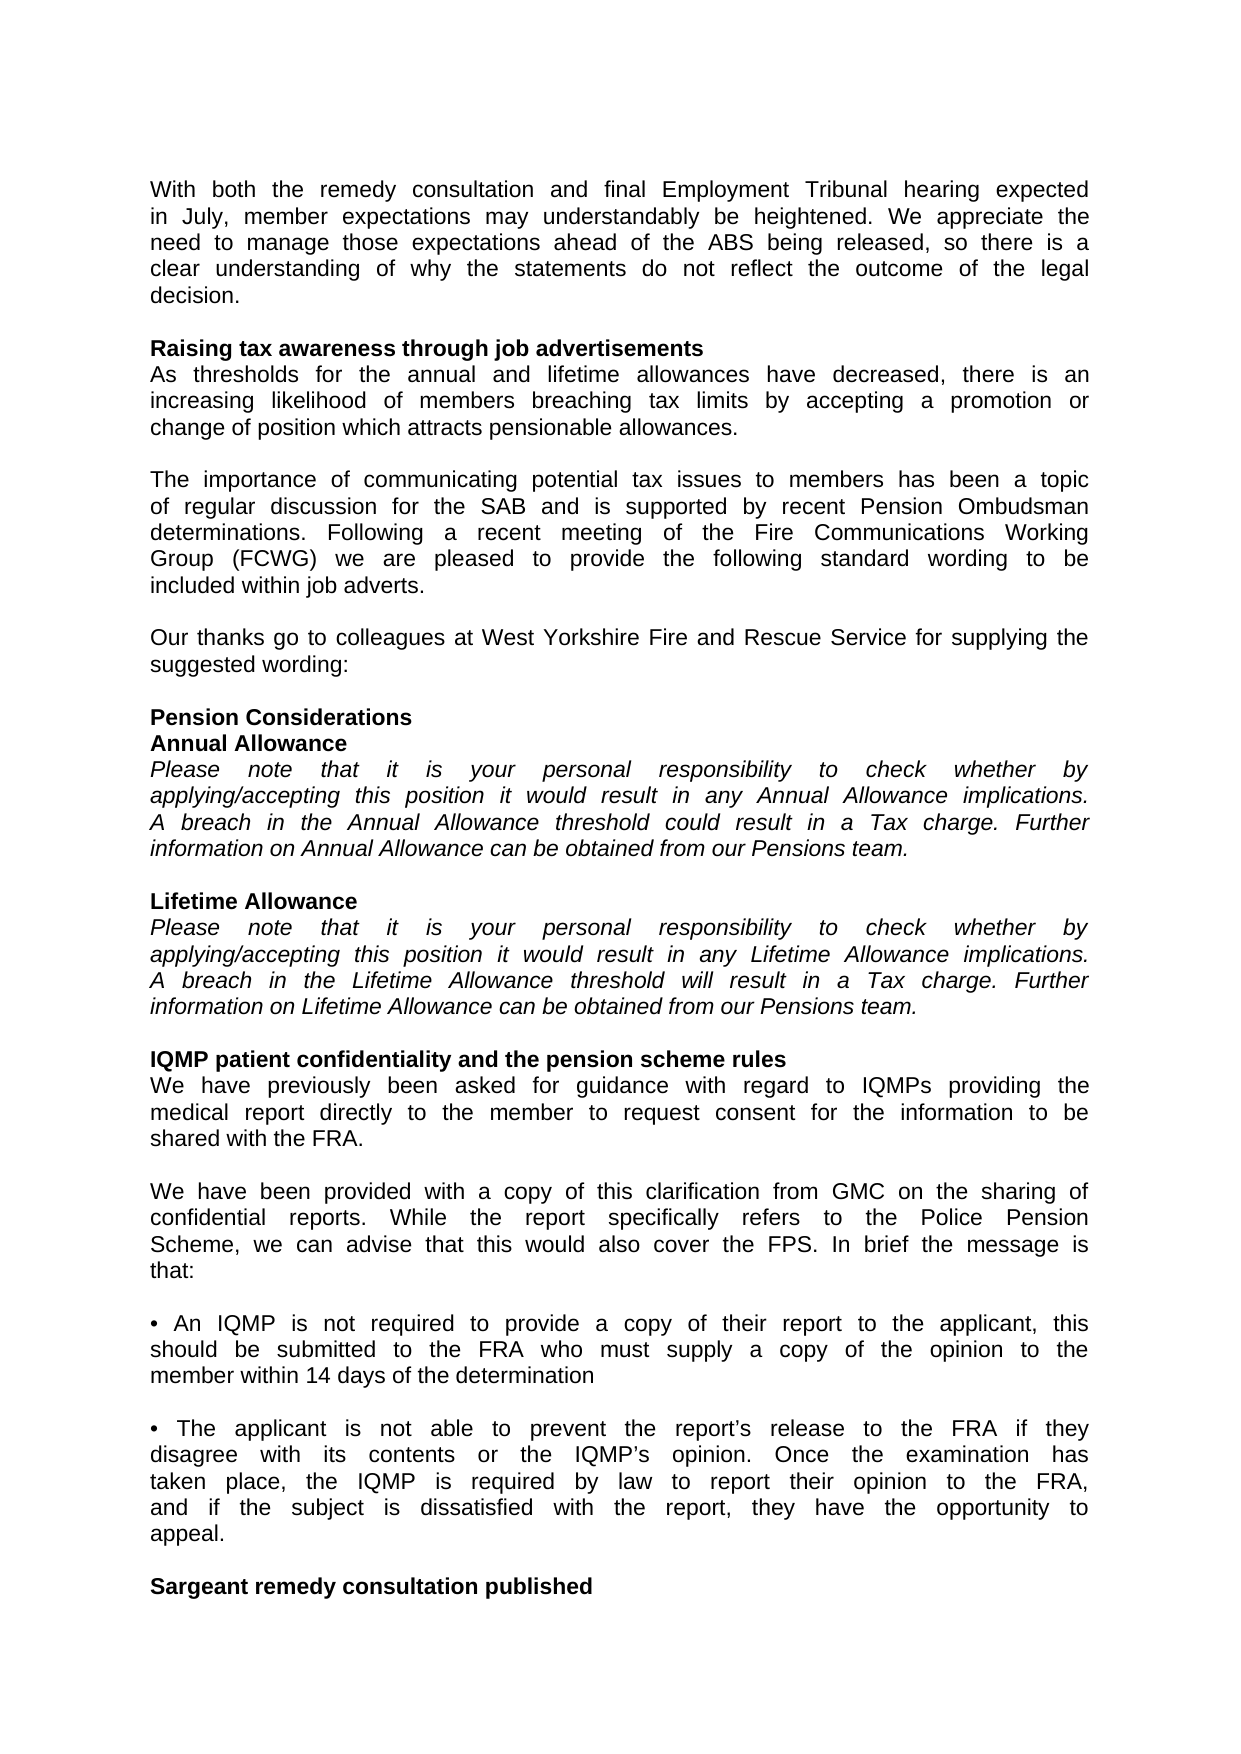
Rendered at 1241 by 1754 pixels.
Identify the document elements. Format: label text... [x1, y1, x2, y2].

text Our thanks go to colleagues at West Yorkshire Fire and Rescue Service for supplying the suggested wording: [150, 598, 1090, 677]
text Raising tax awareness through job advertisements [150, 308, 1090, 361]
text • An IQMP is not required to provide a copy of their report to the applicant, this should be submitted to the FRA who must supply a copy of the opinion to the member within 14 days of the determination [150, 1283, 1090, 1389]
text Lifetime Allowance [150, 862, 1090, 914]
text Annual Allowance [150, 730, 1090, 756]
text Please note that it is your personal responsibility to check whether by applying/accepting this position it would result in any Lifetime Allowance implications. A breach in the Lifetime Allowance threshold will result in a Tax charge. Further information on Lifetime Allowance can be obtained from our Pensions team. [150, 914, 1090, 1020]
text We have previously been asked for guidance with regard to IQMPs providing the medical report directly to the member to request consent for the information to be shared with the FRA. [150, 1072, 1090, 1151]
text The importance of communicating potential tax issues to members has been a topic of regular discussion for the SAB and is supported by recent Pension Ombudsman determinations. Following a recent meeting of the Fire Communications Working Group (FCWG) we are pleased to provide the following standard wording to be included within job adverts. [150, 440, 1090, 598]
text We have been provided with a copy of this clarification from GMC on the sharing of confidential reports. While the report specifically refers to the Police Pension Scheme, we can advise that this would also cover the FPS. In brief the message is that: [150, 1151, 1090, 1283]
text IQMP patient confidentiality and the pension scheme rules [150, 1020, 1090, 1072]
text With both the remedy consultation and final Employment Tribunal hearing expected in July, member expectations may understandably be heightened. We appreciate the need to manage those expectations ahead of the ABS being released, so there is a clear understanding of why the statements do not reflect the outcome of the legal decision. [150, 150, 1090, 308]
text Pension Considerations [150, 677, 1090, 730]
text As thresholds for the annual and lifetime allowances have decreased, there is an increasing likelihood of members breaching tax limits by accepting a promotion or change of position which attracts pensionable allowances. [150, 361, 1090, 440]
text • The applicant is not able to prevent the report’s release to the FRA if they disagree with its contents or the IQMP’s opinion. Once the examination has taken place, the IQMP is required by law to report their opinion to the FRA, and if the subject is dissatisfied with the report, they have the opportunity to appeal. [150, 1389, 1090, 1547]
text Sargeant remedy consultation published [150, 1573, 1090, 1599]
text Please note that it is your personal responsibility to check whether by applying/accepting this position it would result in any Annual Allowance implications. A breach in the Annual Allowance threshold could result in a Tax charge. Further information on Annual Allowance can be obtained from our Pensions team. [150, 756, 1090, 862]
